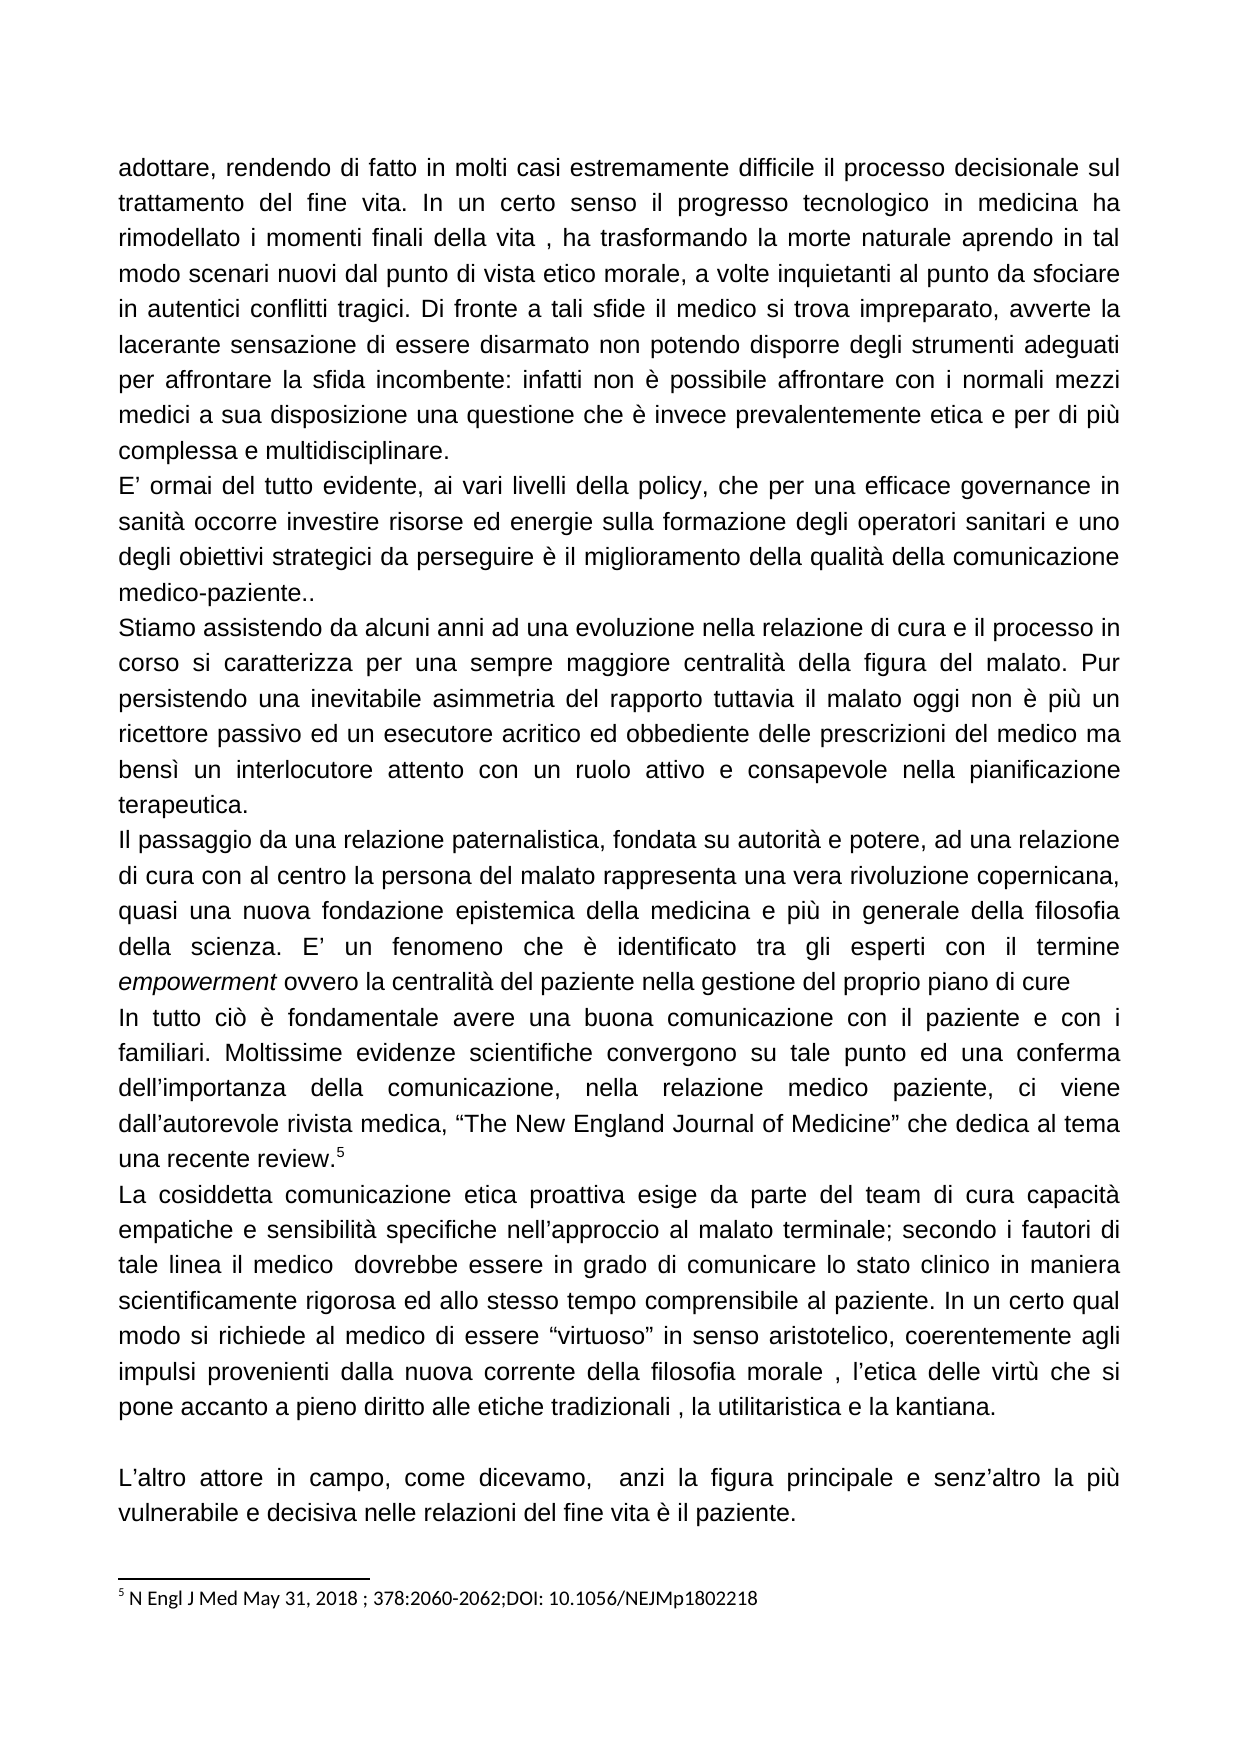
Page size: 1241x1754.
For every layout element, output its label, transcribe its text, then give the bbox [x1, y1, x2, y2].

text L’altro attore in campo, come dicevamo, anzi la figura principale e senz’altro la più vulnerabile e decisiva nelle relazioni del fine vita è il paziente. [118, 1458, 1122, 1529]
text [118, 148, 1122, 466]
text La cosiddetta comunicazione etica proattiva esige da parte del team di cura capacità empatiche e sensibilità specifiche nell’approccio al malato terminale; secondo i fautori di tale linea il medico dovrebbe essere in grado di comunicare lo stato clinico in maniera scientificamente rigorosa ed allo stesso tempo comprensibile al paziente. In un certo qual modo si richiede al medico di essere “virtuoso” in senso aristotelico, coerentemente agli impulsi provenienti dalla nuova corrente della filosofia morale , l’etica delle virtù che si pone accanto a pieno diritto alle etiche tradizionali , la utilitaristica e la kantiana. [118, 1175, 1122, 1423]
text Il passaggio da una relazione paternalistica, fondata su autorità e potere, ad una relazione di cura con al centro la persona del malato rappresenta una vera rivoluzione copernicana, quasi una nuova fondazione epistemica della medicina e più in generale della filosofia della scienza. E’ un fenomeno che è identificato tra gli esperti con il termine empowerment ovvero la centralità del paziente nella gestione del proprio piano di cure [118, 821, 1122, 998]
text E’ ormai del tutto evidente, ai vari livelli della policy, che per una efficace governance in sanità occorre investire risorse ed energie sulla formazione degli operatori sanitari e uno degli obiettivi strategici da perseguire è il miglioramento della qualità della comunicazione medico-paziente.. [118, 466, 1122, 608]
text In tutto ciò è fondamentale avere una buona comunicazione con il paziente e con i familiari. Moltissime evidenze scientifiche convergono su tale punto ed una conferma dell’importanza della comunicazione, nella relazione medico paziente, ci viene dall’autorevole rivista medica, “The New England Journal of Medicine” che dedica al tema una recente review. [118, 998, 1122, 1175]
text Stiamo assistendo da alcuni anni ad una evoluzione nella relazione di cura e il processo in corso si caratterizza per una sempre maggiore centralità della figura del malato. Pur persistendo una inevitabile asimmetria del rapporto tuttavia il malato oggi non è più un ricettore passivo ed un esecutore acritico ed obbediente delle prescrizioni del medico ma bensì un interlocutore attento con un ruolo attivo e consapevole nella pianificazione terapeutica. [118, 608, 1122, 821]
